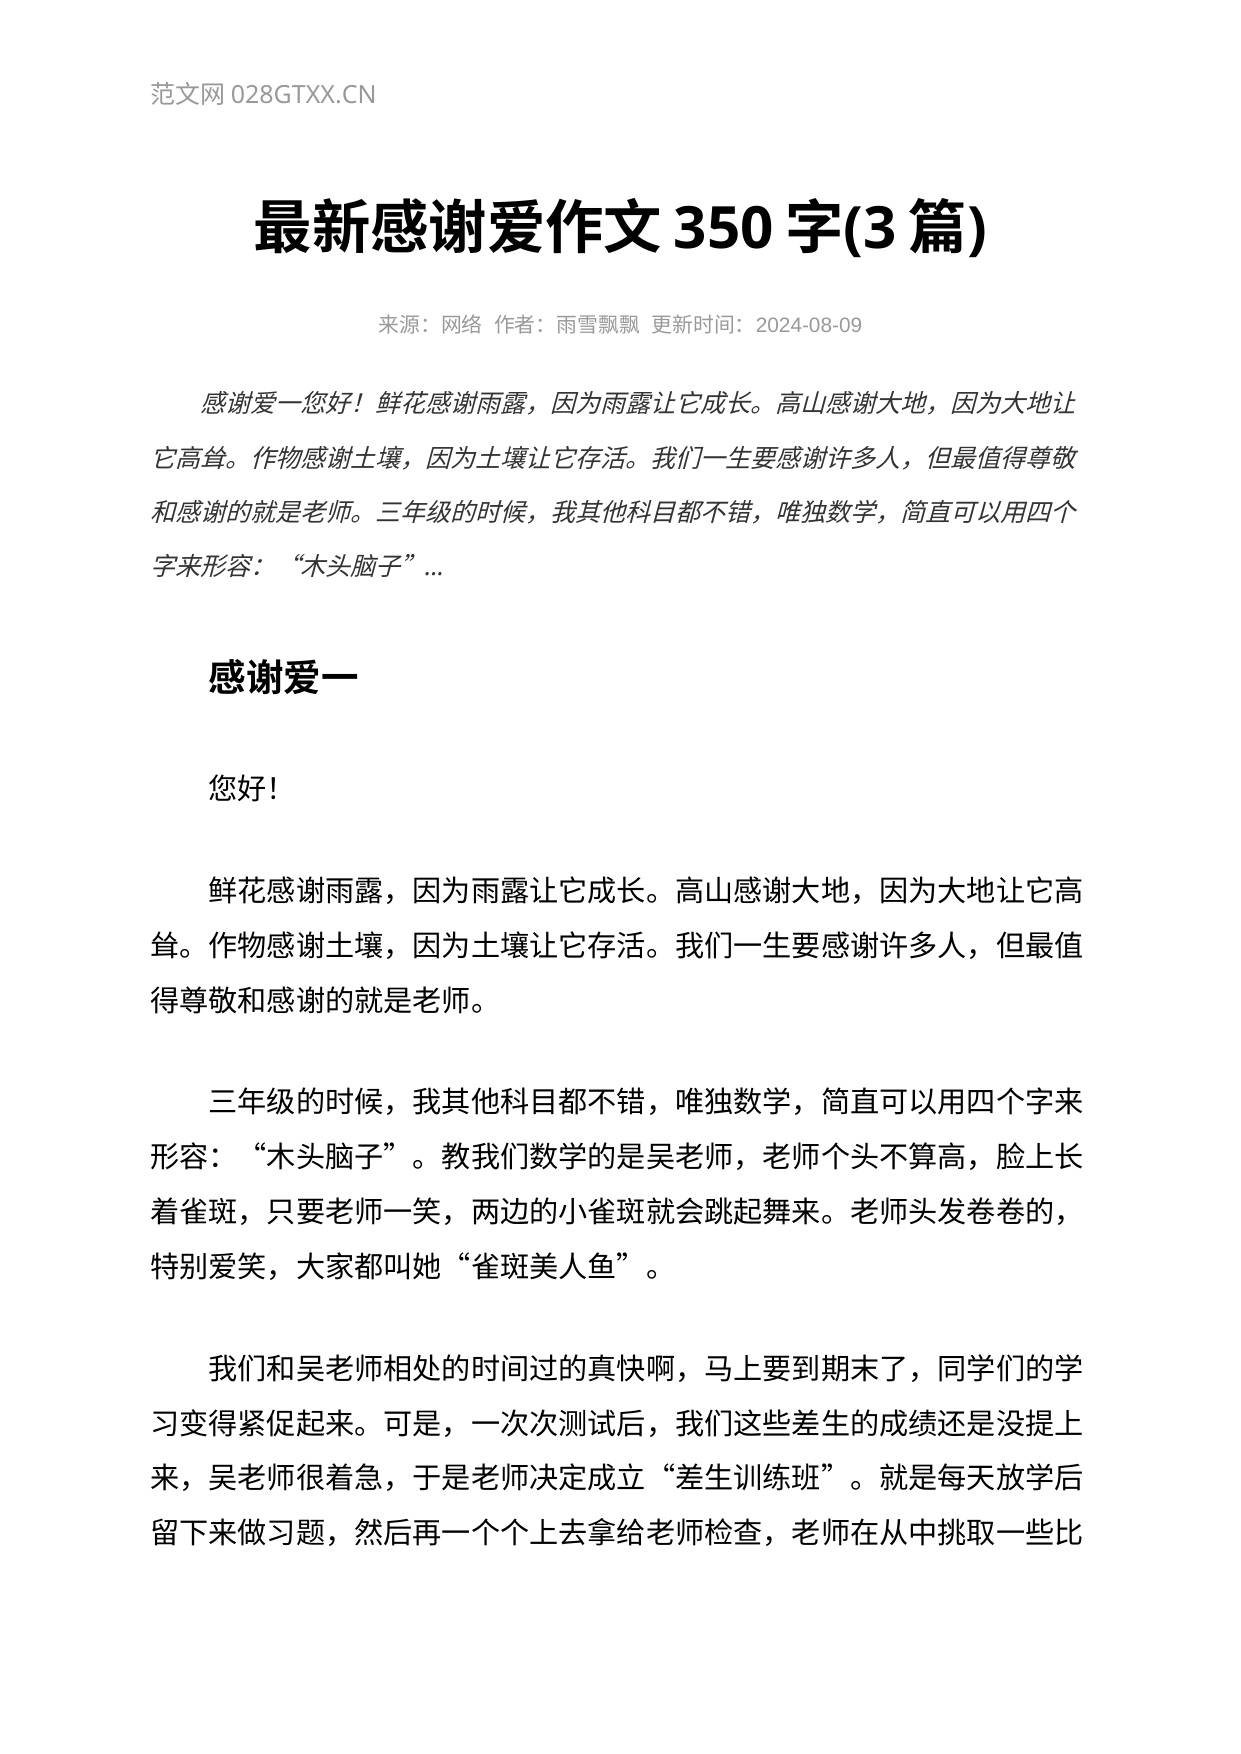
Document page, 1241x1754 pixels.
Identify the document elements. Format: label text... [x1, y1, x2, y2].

text 感谢爱一您好！鲜花感谢雨露，因为雨露让它成长。高山感谢大地，因为大地让它高耸。作物感谢土壤，因为土壤让它存活。我们一生要感谢许多人，但最值得尊敬和感谢的就是老师。三年级的时候，我其他科目都不错，唯独数学，简直可以用四个字来形容：“木头脑子”... [150, 384, 1090, 583]
text 来源：网络 作者：雨雪飘飘 更新时间：2024-08-09 [150, 313, 1090, 337]
text 您好！ [150, 766, 1090, 808]
text 三年级的时候，我其他科目都不错，唯独数学，简直可以用四个字来形容：“木头脑子”。教我们数学的是吴老师，老师个头不算高，脸上长着雀斑，只要老师一笑，两边的小雀斑就会跳起舞来。老师头发卷卷的，特别爱笑，大家都叫她“雀斑美人鱼”。 [150, 1079, 1090, 1286]
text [150, 1345, 1090, 1552]
text 鲜花感谢雨露，因为雨露让它成长。高山感谢大地，因为大地让它高耸。作物感谢土壤，因为土壤让它存活。我们一生要感谢许多人，但最值得尊敬和感谢的就是老师。 [150, 867, 1090, 1019]
text 感谢爱一 [150, 648, 1090, 702]
subtitle 最新感谢爱作文350字(3篇) [150, 181, 1090, 266]
